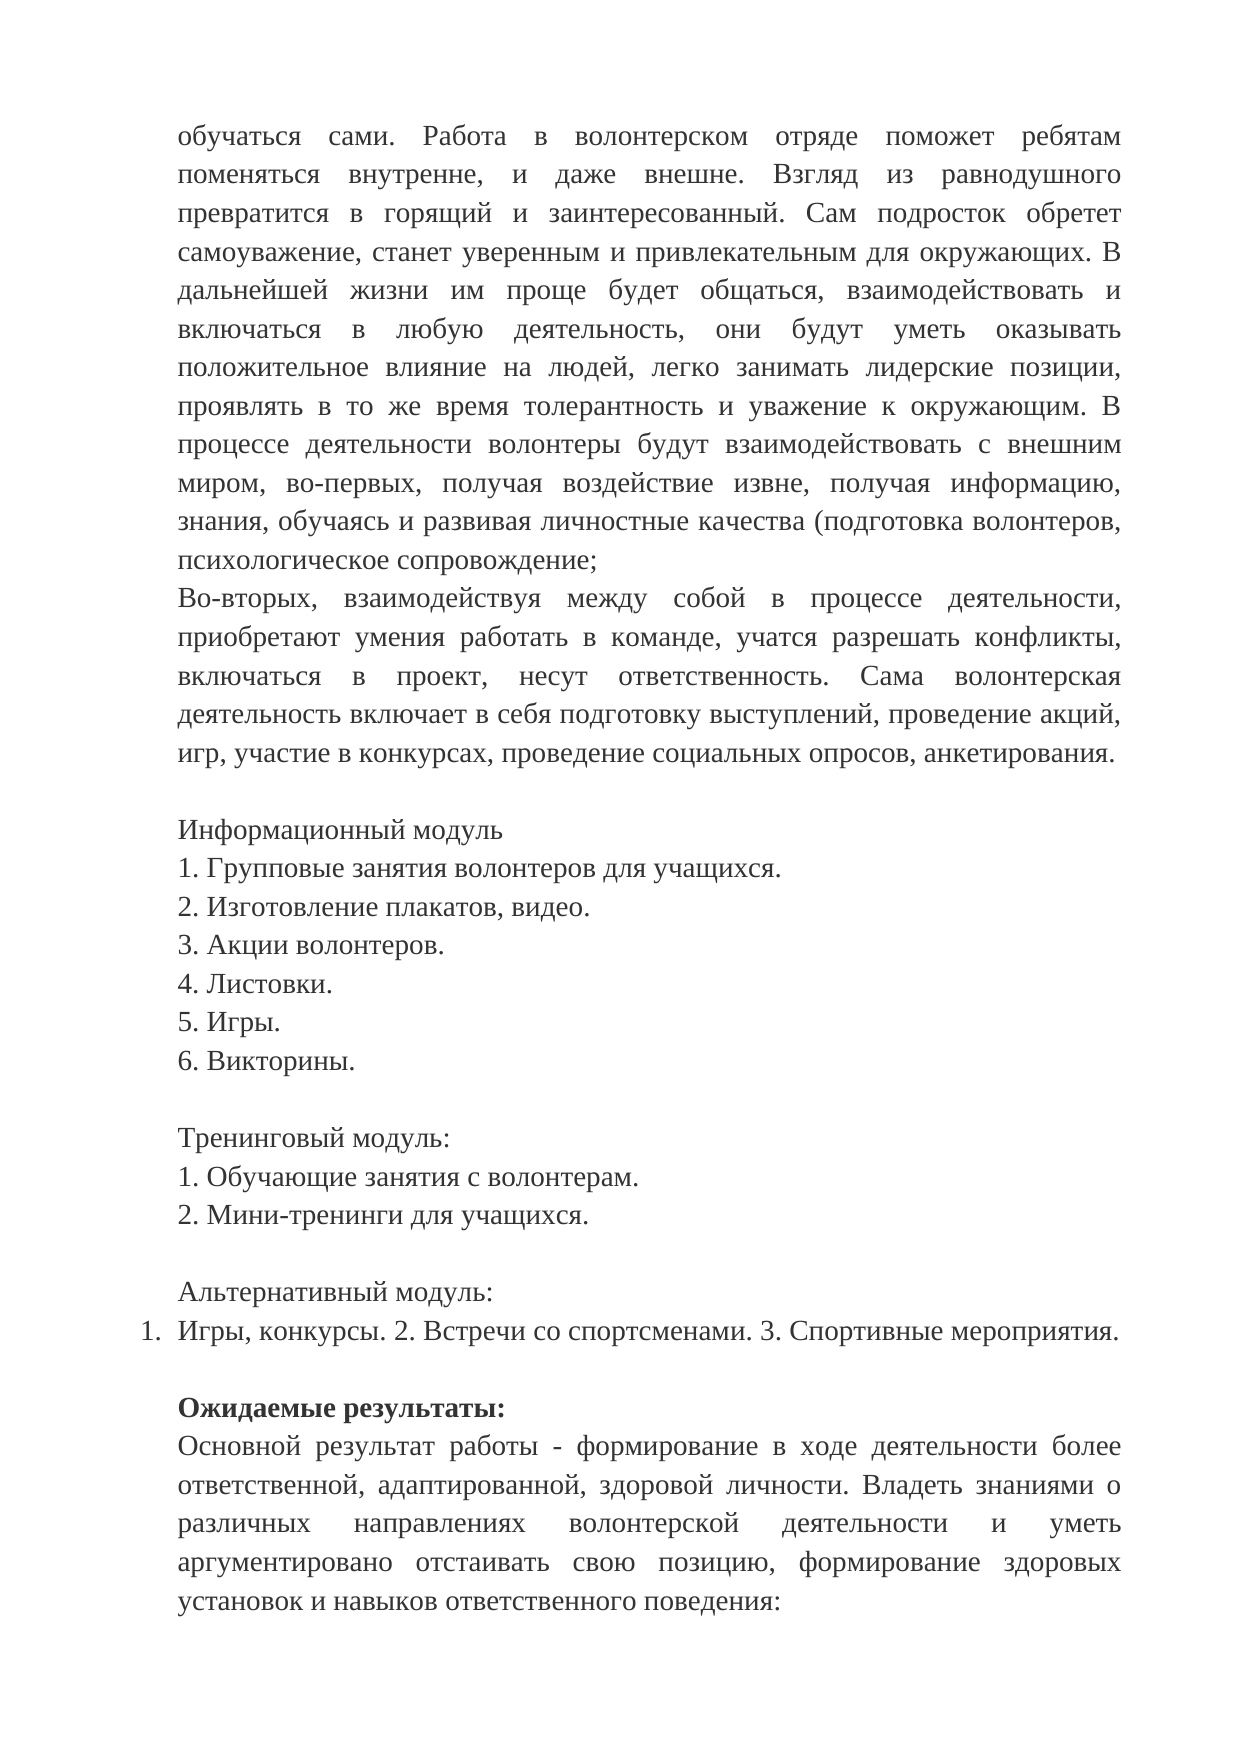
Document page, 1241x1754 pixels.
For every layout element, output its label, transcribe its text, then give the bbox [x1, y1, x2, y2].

text Информационный модуль [177, 812, 1122, 845]
text Основной результат работы - формирование в ходе деятельности более ответственной, адаптированной, здоровой личности. Владеть знаниями о различных направлениях волонтерской деятельности и уметь аргументировано отстаивать свою позицию, формирование здоровых установок и навыков ответственного поведения: [177, 1428, 1122, 1616]
text Альтернативный модуль: [177, 1274, 1122, 1308]
text Тренинговый модуль: [177, 1120, 1122, 1154]
list Игры, конкурсы. 2. Встречи со спортсменами. 3. Спортивные мероприятия. [140, 1313, 1122, 1346]
text 2. Мини-тренинги для учащихся. [177, 1197, 1122, 1231]
text 3. Акции волонтеров. [177, 927, 1122, 961]
text 1. Обучающие занятия с волонтерам. [177, 1159, 1122, 1192]
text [177, 118, 1122, 576]
text 5. Игры. [177, 1004, 1122, 1038]
text Ожидаемые результаты: [177, 1390, 1122, 1423]
text 4. Листовки. [177, 966, 1122, 999]
text 6. Викторины. [177, 1043, 1122, 1077]
text Во-вторых, взаимодействуя между собой в процессе деятельности, приобретают умения работать в команде, учатся разрешать конфликты, включаться в проект, несут ответственность. Сама волонтерская деятельность включает в себя подготовку выступлений, проведение акций, игр, участие в конкурсах, проведение социальных опросов, анкетирования. [177, 581, 1122, 768]
text 2. Изготовление плакатов, видео. [177, 889, 1122, 922]
text 1. Групповые занятия волонтеров для учащихся. [177, 850, 1122, 884]
